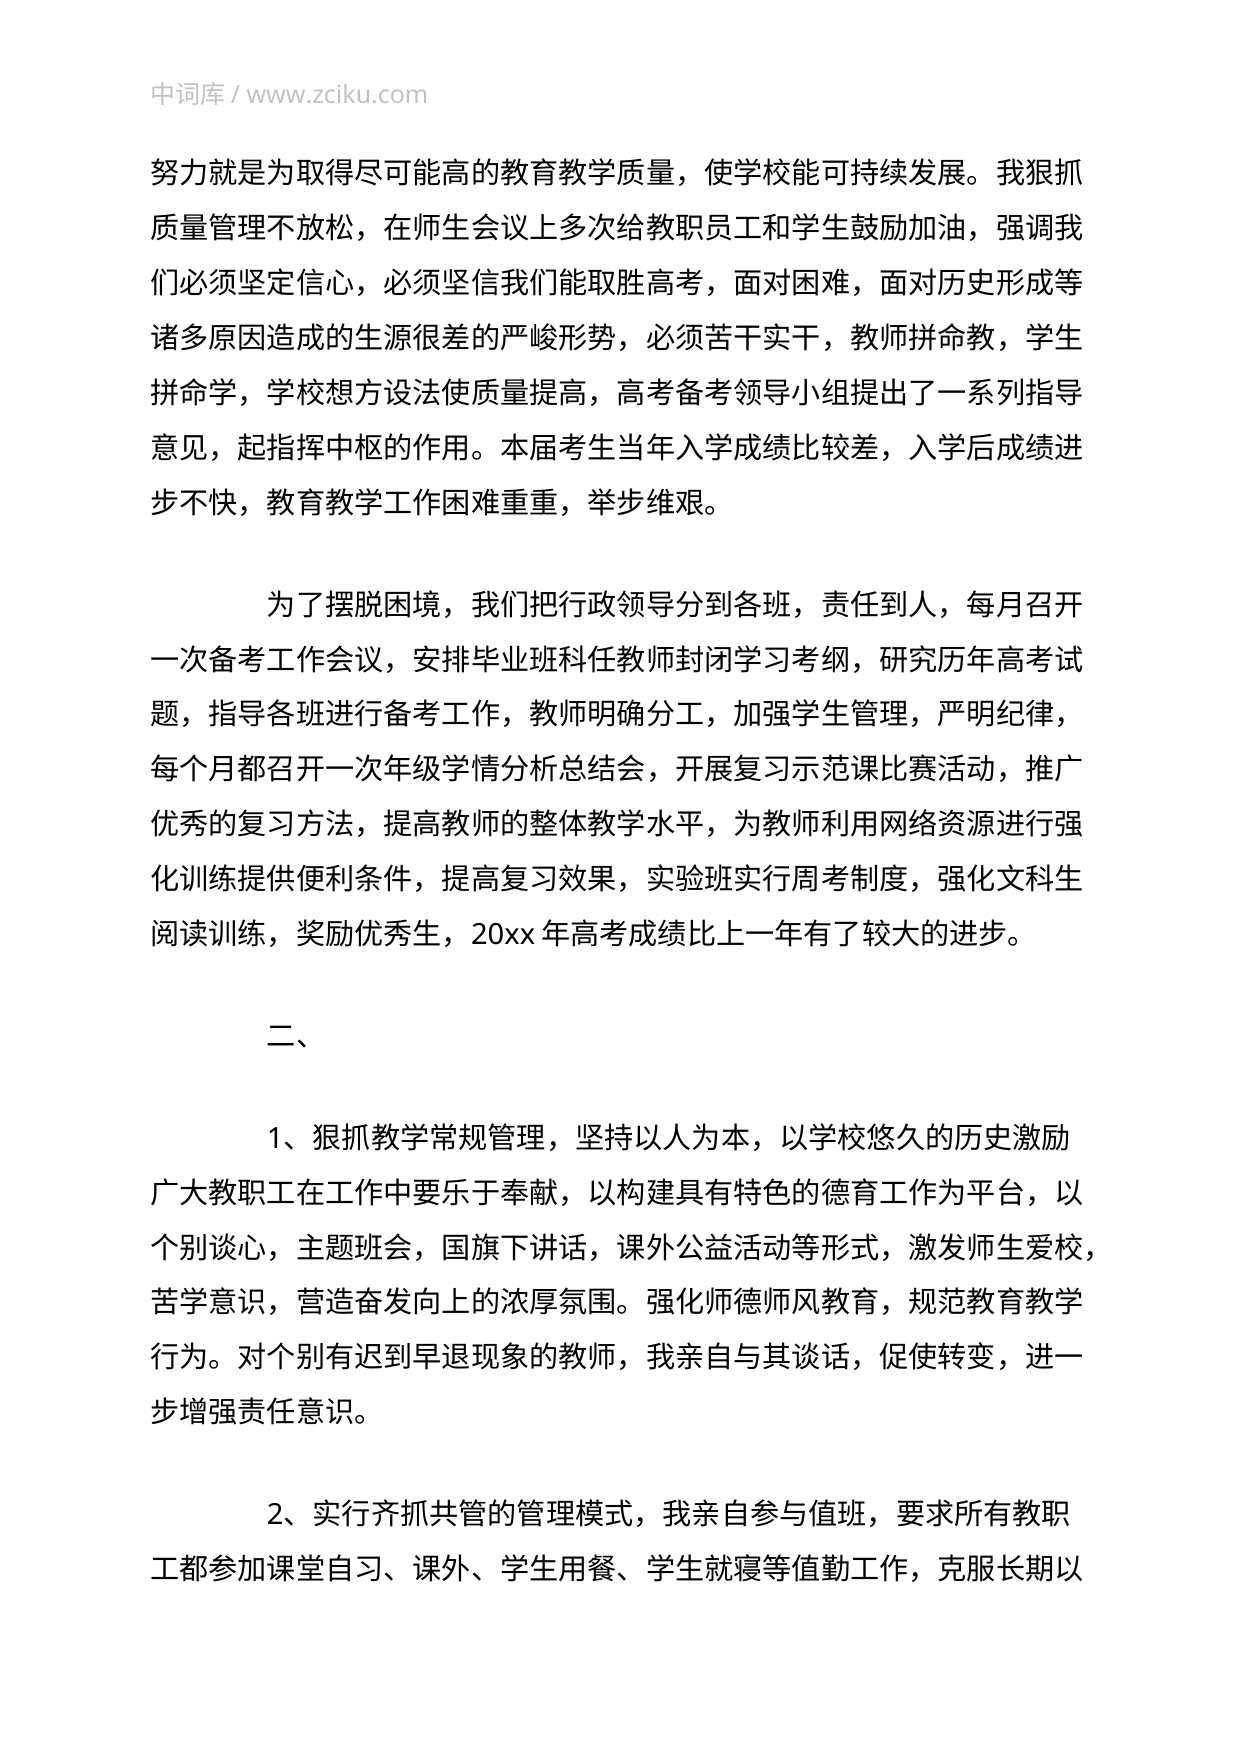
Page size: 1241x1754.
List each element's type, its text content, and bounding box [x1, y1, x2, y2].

text 二、 [150, 1012, 1090, 1055]
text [150, 1491, 1090, 1588]
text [150, 150, 1090, 522]
text 1、狠抓教学常规管理，坚持以人为本，以学校悠久的历史激励广大教职工在工作中要乐于奉献，以构建具有特色的德育工作为平台，以个别谈心，主题班会，国旗下讲话，课外公益活动等形式，激发师生爱校，苦学意识，营造奋发向上的浓厚氛围。强化师德师风教育，规范教育教学行为。对个别有迟到早退现象的教师，我亲自与其谈话，促使转变，进一步增强责任意识。 [150, 1114, 1090, 1431]
text 为了摆脱困境，我们把行政领导分到各班，责任到人，每月召开一次备考工作会议，安排毕业班科任教师封闭学习考纲，研究历年高考试题，指导各班进行备考工作，教师明确分工，加强学生管理，严明纪律，每个月都召开一次年级学情分析总结会，开展复习示范课比赛活动，推广优秀的复习方法，提高教师的整体教学水平，为教师利用网络资源进行强化训练提供便利条件，提高复习效果，实验班实行周考制度，强化文科生阅读训练，奖励优秀生，20xx年高考成绩比上一年有了较大的进步。 [150, 581, 1090, 953]
